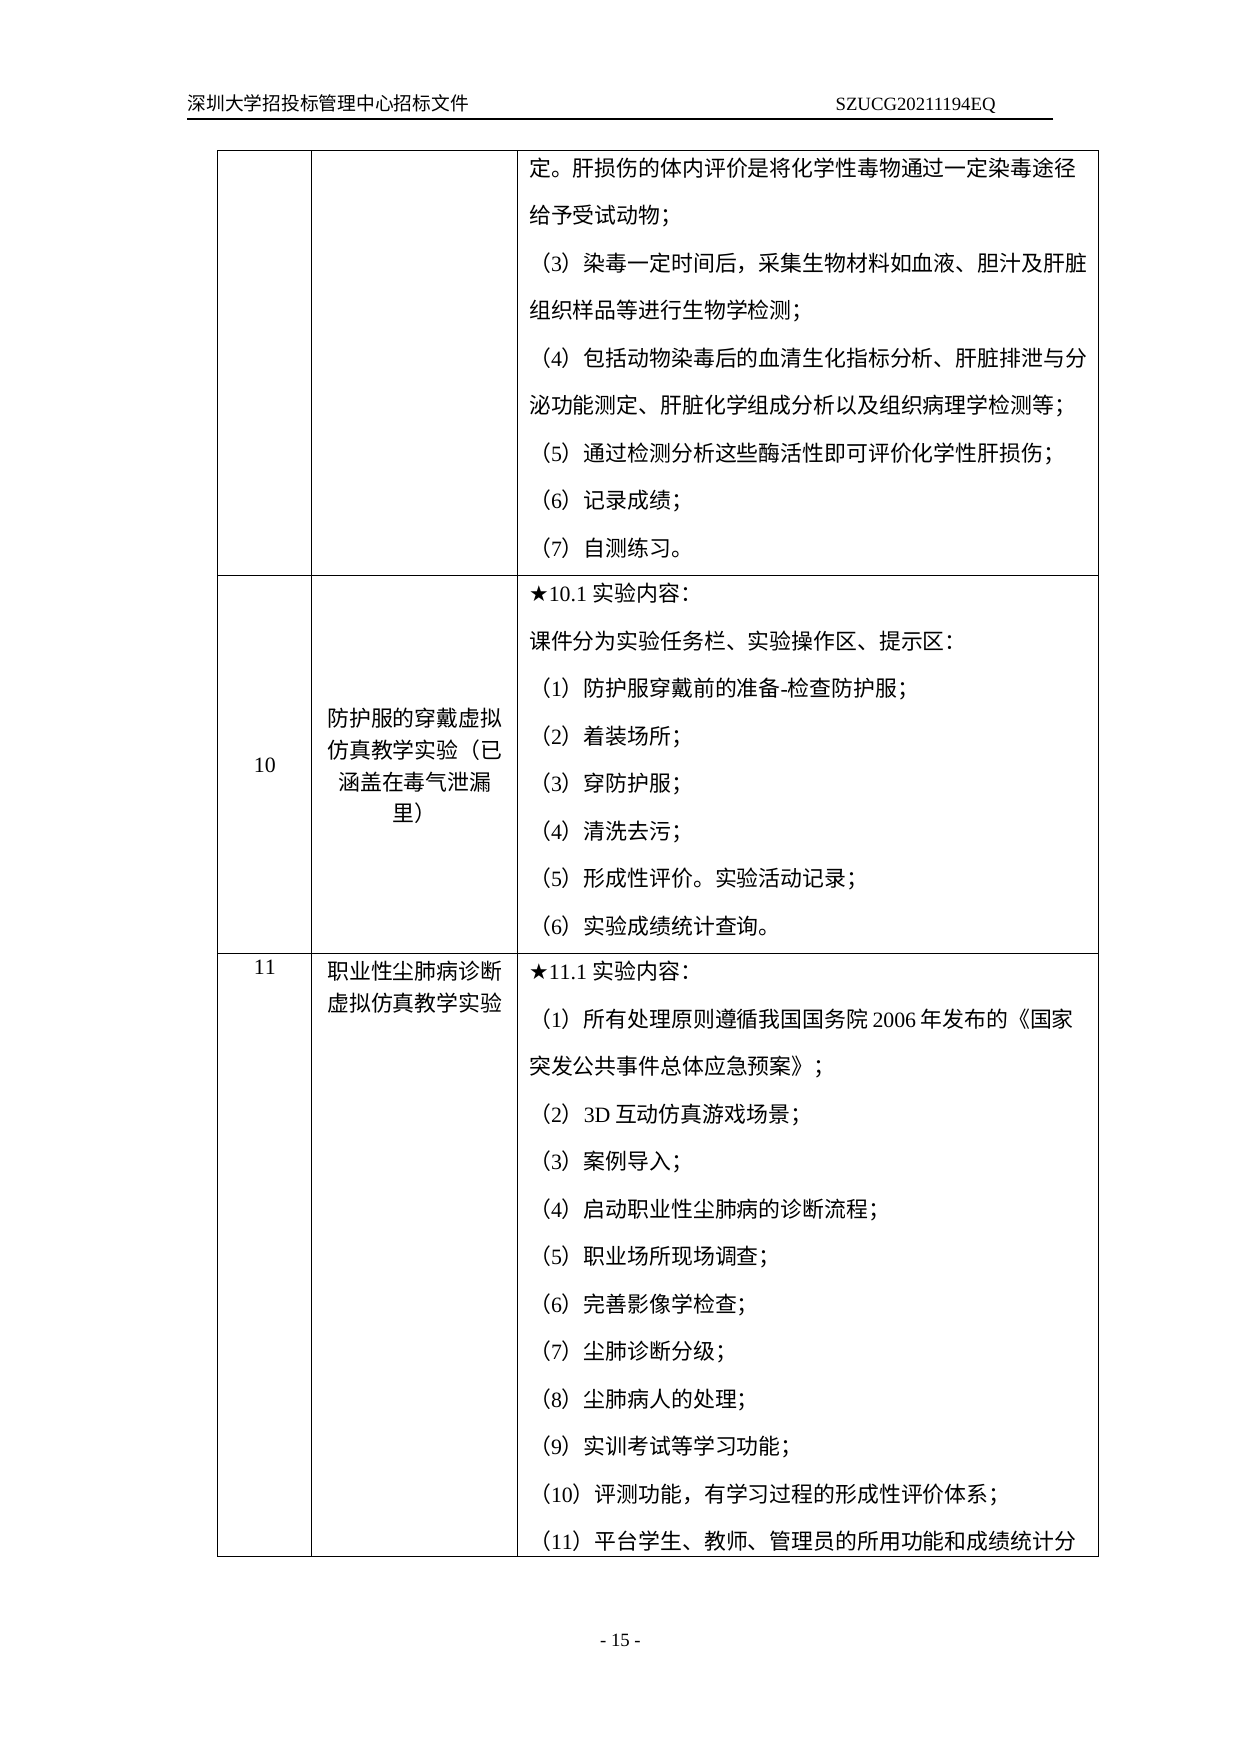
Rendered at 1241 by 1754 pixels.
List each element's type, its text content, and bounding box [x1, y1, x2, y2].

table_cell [518, 151, 1098, 575]
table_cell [312, 151, 517, 575]
table_cell 职业性尘肺病诊断虚拟仿真教学实验 [312, 954, 517, 1556]
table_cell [518, 954, 1098, 1556]
table_cell 10 [218, 576, 311, 953]
table_cell ★10.1 实验内容： 课件分为实验任务栏、实验操作区、提示区： （1）防护服穿戴前的准备-检查防护服； （2）着装场所； （3）穿防护服； （4）清洗去污； （5）形成性评价。实验活动记录； （6）实验成绩统计查询。 [518, 576, 1098, 953]
table_cell 9 [218, 151, 311, 575]
table_cell 11 [218, 954, 311, 1556]
table_cell 防护服的穿戴虚拟仿真教学实验（已涵盖在毒气泄漏里） [312, 576, 517, 953]
